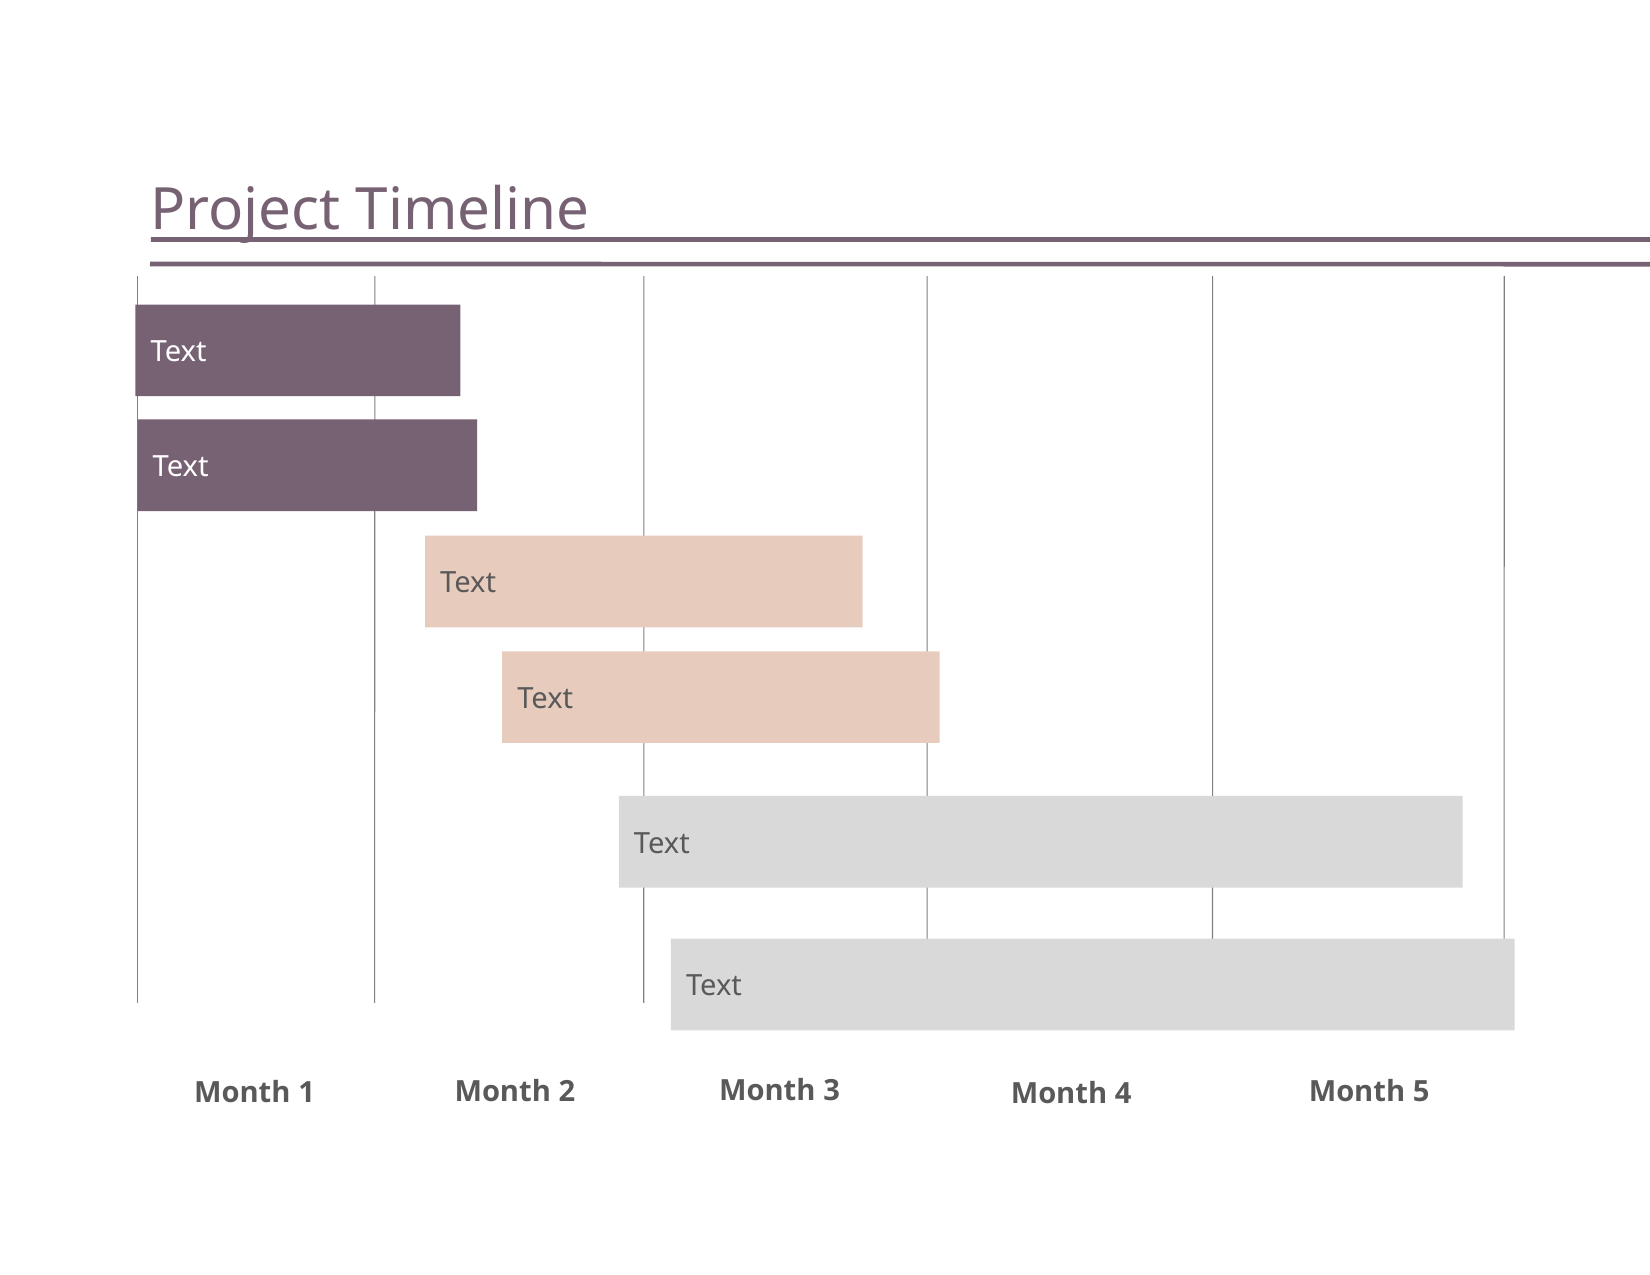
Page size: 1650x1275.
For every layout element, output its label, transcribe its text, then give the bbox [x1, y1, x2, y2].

subtitle Project Timeline [150, 167, 1500, 237]
